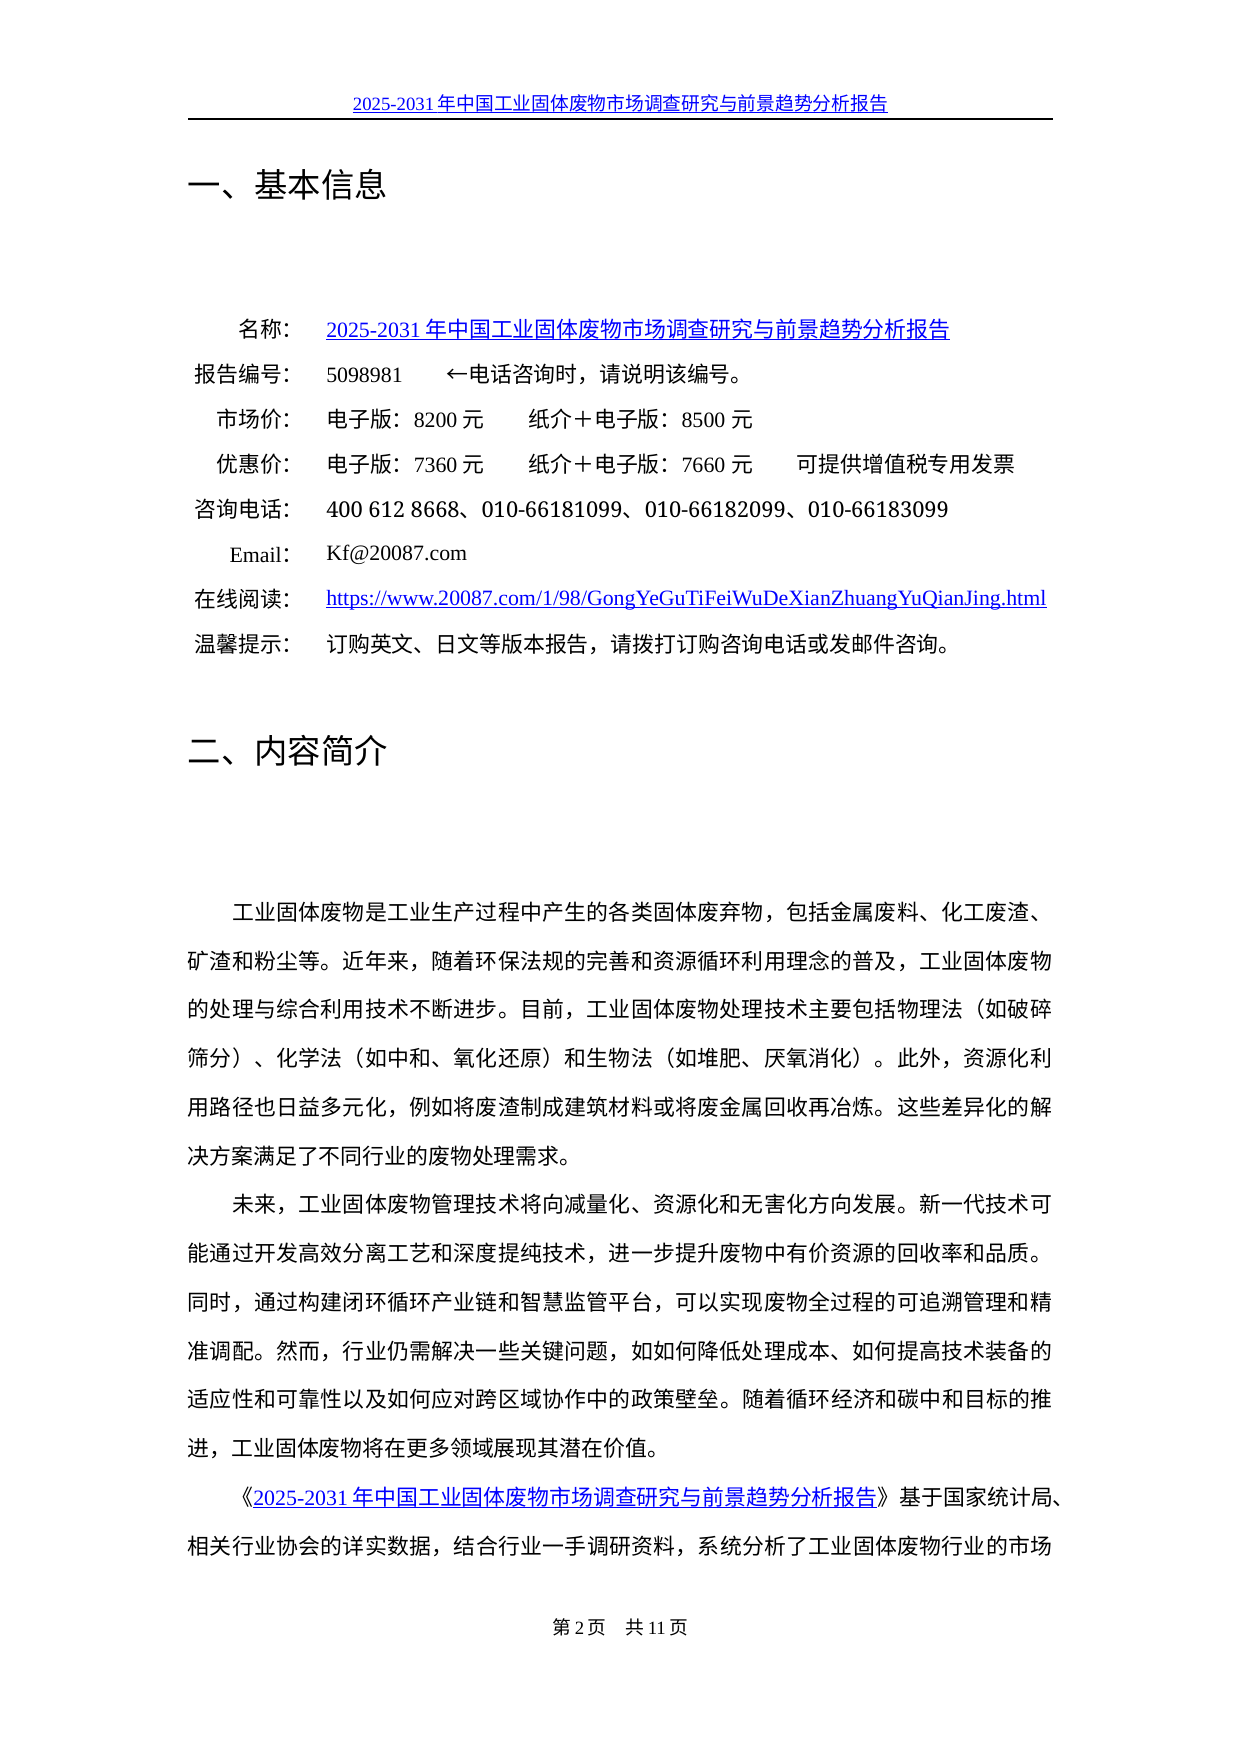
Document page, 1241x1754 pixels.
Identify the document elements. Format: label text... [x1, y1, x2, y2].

table_cell Kf@20087.com [315, 537, 1073, 582]
table_cell 报告编号： [167, 357, 315, 402]
table_cell 咨询电话： [167, 492, 315, 537]
table_cell 市场价： [167, 402, 315, 447]
title 一、基本信息 [187, 150, 1053, 215]
table_header 名称： [167, 312, 315, 357]
table_cell 5098981 ←电话咨询时，请说明该编号。 [315, 357, 1073, 402]
table_cell Email： [167, 537, 315, 582]
table_cell 400 612 8668、010-66181099、010-66182099、010-66183099 [315, 492, 1073, 537]
table_header 2025-2031年中国工业固体废物市场调查研究与前景趋势分析报告 [315, 312, 1073, 357]
table_cell 订购英文、日文等版本报告，请拨打订购咨询电话或发邮件咨询。 [315, 627, 1073, 672]
title 二、内容简介 [187, 717, 1053, 782]
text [187, 894, 1053, 1561]
table_cell 电子版：8200 元 纸介＋电子版：8500 元 [315, 402, 1073, 447]
table_cell 在线阅读： [167, 582, 315, 627]
table_cell 优惠价： [167, 447, 315, 492]
table_cell 电子版：7360 元 纸介＋电子版：7660 元 可提供增值税专用发票 [315, 447, 1073, 492]
table_cell 温馨提示： [167, 627, 315, 672]
table_cell [315, 582, 1073, 627]
